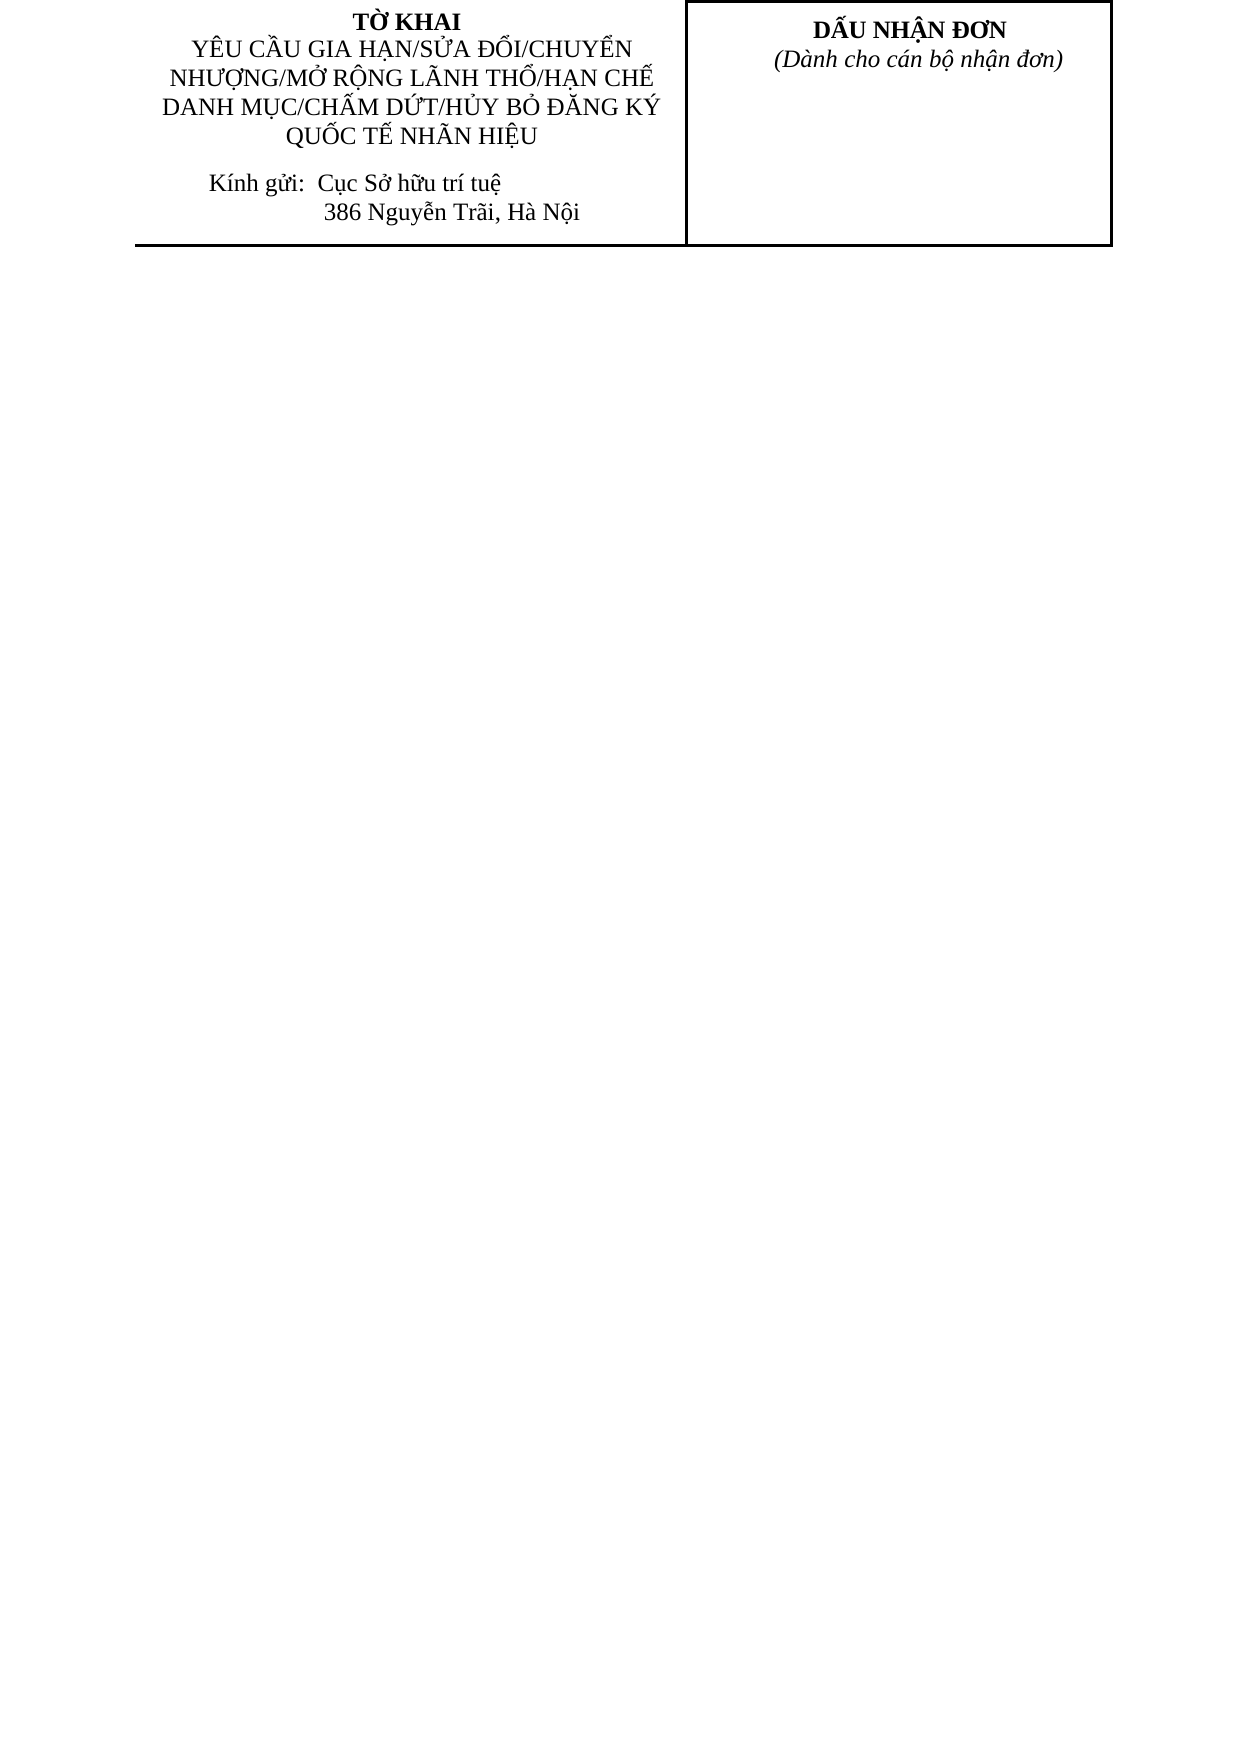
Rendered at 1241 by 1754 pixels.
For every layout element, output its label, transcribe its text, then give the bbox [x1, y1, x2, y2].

table_header TỜ KHAI YÊU CẦU GIA HẠN/SỬA ĐỔI/CHUYỂN NHƯỢNG/MỞ RỘNG LÃNH THỔ/HẠN CHẾ DANH MỤC/CHẤM DỨT/HỦY BỎ ĐĂNG KÝ QUỐC TẾ NHÃN HIỆU Kính gửi: Cục Sở hữu trí tuệ 386 Nguyễn Trãi, Hà Nội [135, 0, 685, 244]
table_header DẤU NHẬN ĐƠN (Dành cho cán bộ nhận đơn) [688, 3, 1110, 244]
